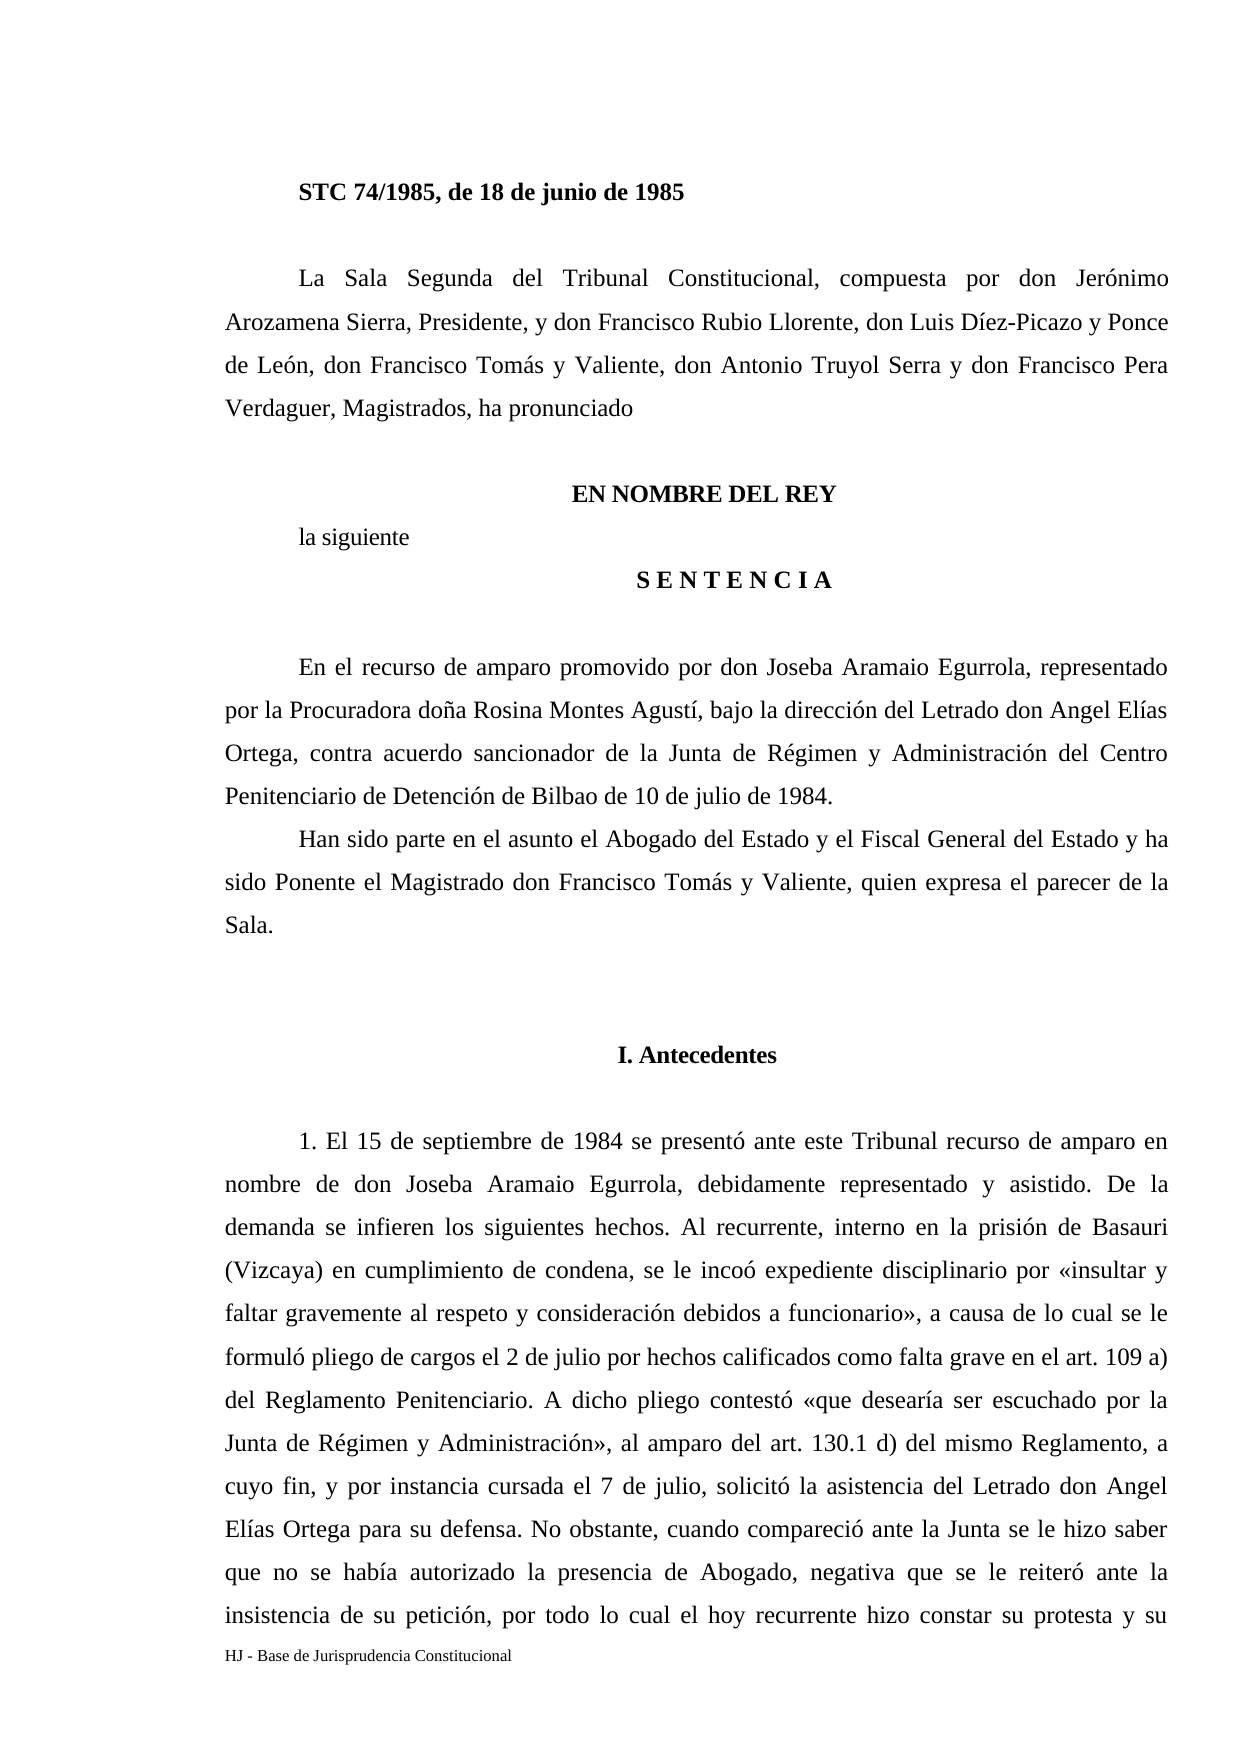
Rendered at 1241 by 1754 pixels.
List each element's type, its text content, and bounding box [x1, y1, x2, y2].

text En el recurso de amparo promovido por don Joseba Aramaio Egurrola, representado por la Procuradora doña Rosina Montes Agustí, bajo la dirección del Letrado don Angel Elías Ortega, contra acuerdo sancionador de la Junta de Régimen y Administración del Centro Penitenciario de Detención de Bilbao de 10 de julio de 1984. [224, 652, 1169, 810]
text EN NOMBRE DEL REY [224, 479, 1110, 508]
text S E N T E N C I A [224, 565, 1169, 594]
text la siguiente [224, 522, 1110, 551]
text Han sido parte en el asunto el Abogado del Estado y el Fiscal General del Estado y ha sido Ponente el Magistrado don Francisco Tomás y Valiente, quien expresa el parecer de la Sala. [224, 824, 1169, 939]
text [224, 1126, 1169, 1629]
text I. Antecedentes [224, 1040, 1169, 1068]
text La Sala Segunda del Tribunal Constitucional, compuesta por don Jerónimo Arozamena Sierra, Presidente, y don Francisco Rubio Llorente, don Luis Díez-Picazo y Ponce de León, don Francisco Tomás y Valiente, don Antonio Truyol Serra y don Francisco Pera Verdaguer, Magistrados, ha pronunciado [224, 263, 1169, 422]
text STC 74/1985, de 18 de junio de 1985 [224, 177, 1169, 206]
